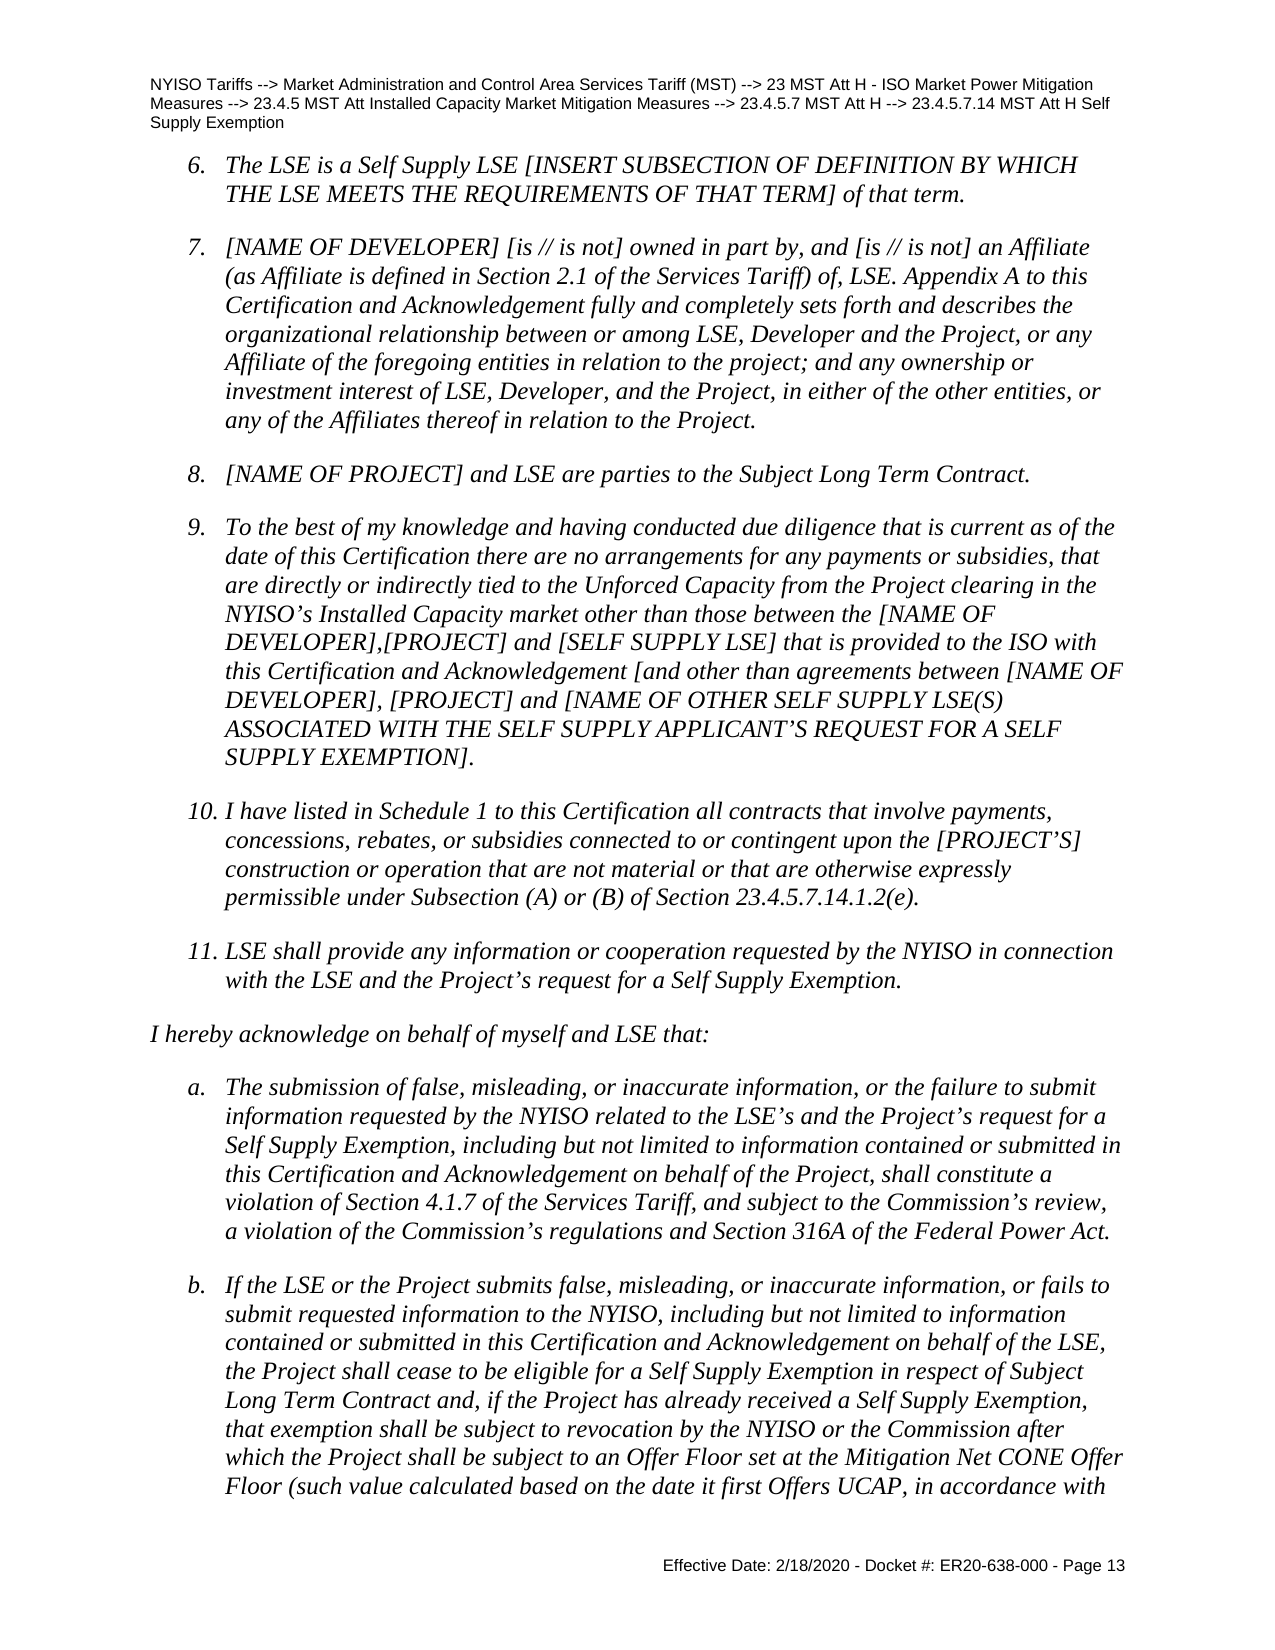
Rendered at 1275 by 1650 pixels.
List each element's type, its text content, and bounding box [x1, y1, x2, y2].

text 10. I have listed in Schedule 1 to this Certification all contracts that involve payments, concessions, rebates, or subsidies connected to or contingent upon the [PROJECT’S] construction or operation that are not material or that are otherwise expressly permissible under Subsection (A) or (B) of Section 23.4.5.7.14.1.2(e). [187, 796, 1125, 911]
text 6. The LSE is a Self Supply LSE [INSERT SUBSECTION OF DEFINITION BY WHICH THE LSE MEETS THE REQUIREMENTS OF THAT TERM] of that term. [187, 150, 1125, 207]
text 7. [NAME OF DEVELOPER] [is // is not] owned in part by, and [is // is not] an Affiliate (as Affiliate is defined in Section 2.1 of the Services Tariff) of, LSE. Appendix A to this Certification and Acknowledgement fully and completely sets forth and describes the organizational relationship between or among LSE, Developer and the Project, or any Affiliate of the foregoing entities in relation to the project; and any ownership or investment interest of LSE, Developer, and the Project, in either of the other entities, or any of the Affiliates thereof in relation to the Project. [187, 232, 1125, 434]
text 8. [NAME OF PROJECT] and LSE are parties to the Subject Long Term Contract. [187, 459, 1125, 487]
text a. The submission of false, misleading, or inaccurate information, or the failure to submit information requested by the NYISO related to the LSE’s and the Project’s request for a Self Supply Exemption, including but not limited to information contained or submitted in this Certification and Acknowledgement on behalf of the Project, shall constitute a violation of Section 4.1.7 of the Services Tariff, and subject to the Commission’s review, a violation of the Commission’s regulations and Section 316A of the Federal Power Act. [187, 1072, 1125, 1245]
text 9. To the best of my knowledge and having conducted due diligence that is current as of the date of this Certification there are no arrangements for any payments or subsidies, that are directly or indirectly tied to the Unforced Capacity from the Project clearing in the NYISO’s Installed Capacity market other than those between the [NAME OF DEVELOPER],[PROJECT] and [SELF SUPPLY LSE] that is provided to the ISO with this Certification and Acknowledgement [and other than agreements between [NAME OF DEVELOPER], [PROJECT] and [NAME OF OTHER SELF SUPPLY LSE(S) ASSOCIATED WITH THE SELF SUPPLY APPLICANT’S REQUEST FOR A SELF SUPPLY EXEMPTION]. [187, 512, 1125, 771]
text 11. LSE shall provide any information or cooperation requested by the NYISO in connection with the LSE and the Project’s request for a Self Supply Exemption. [187, 936, 1125, 994]
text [187, 1270, 1125, 1500]
text I hereby acknowledge on behalf of myself and LSE that: [150, 1019, 1125, 1047]
